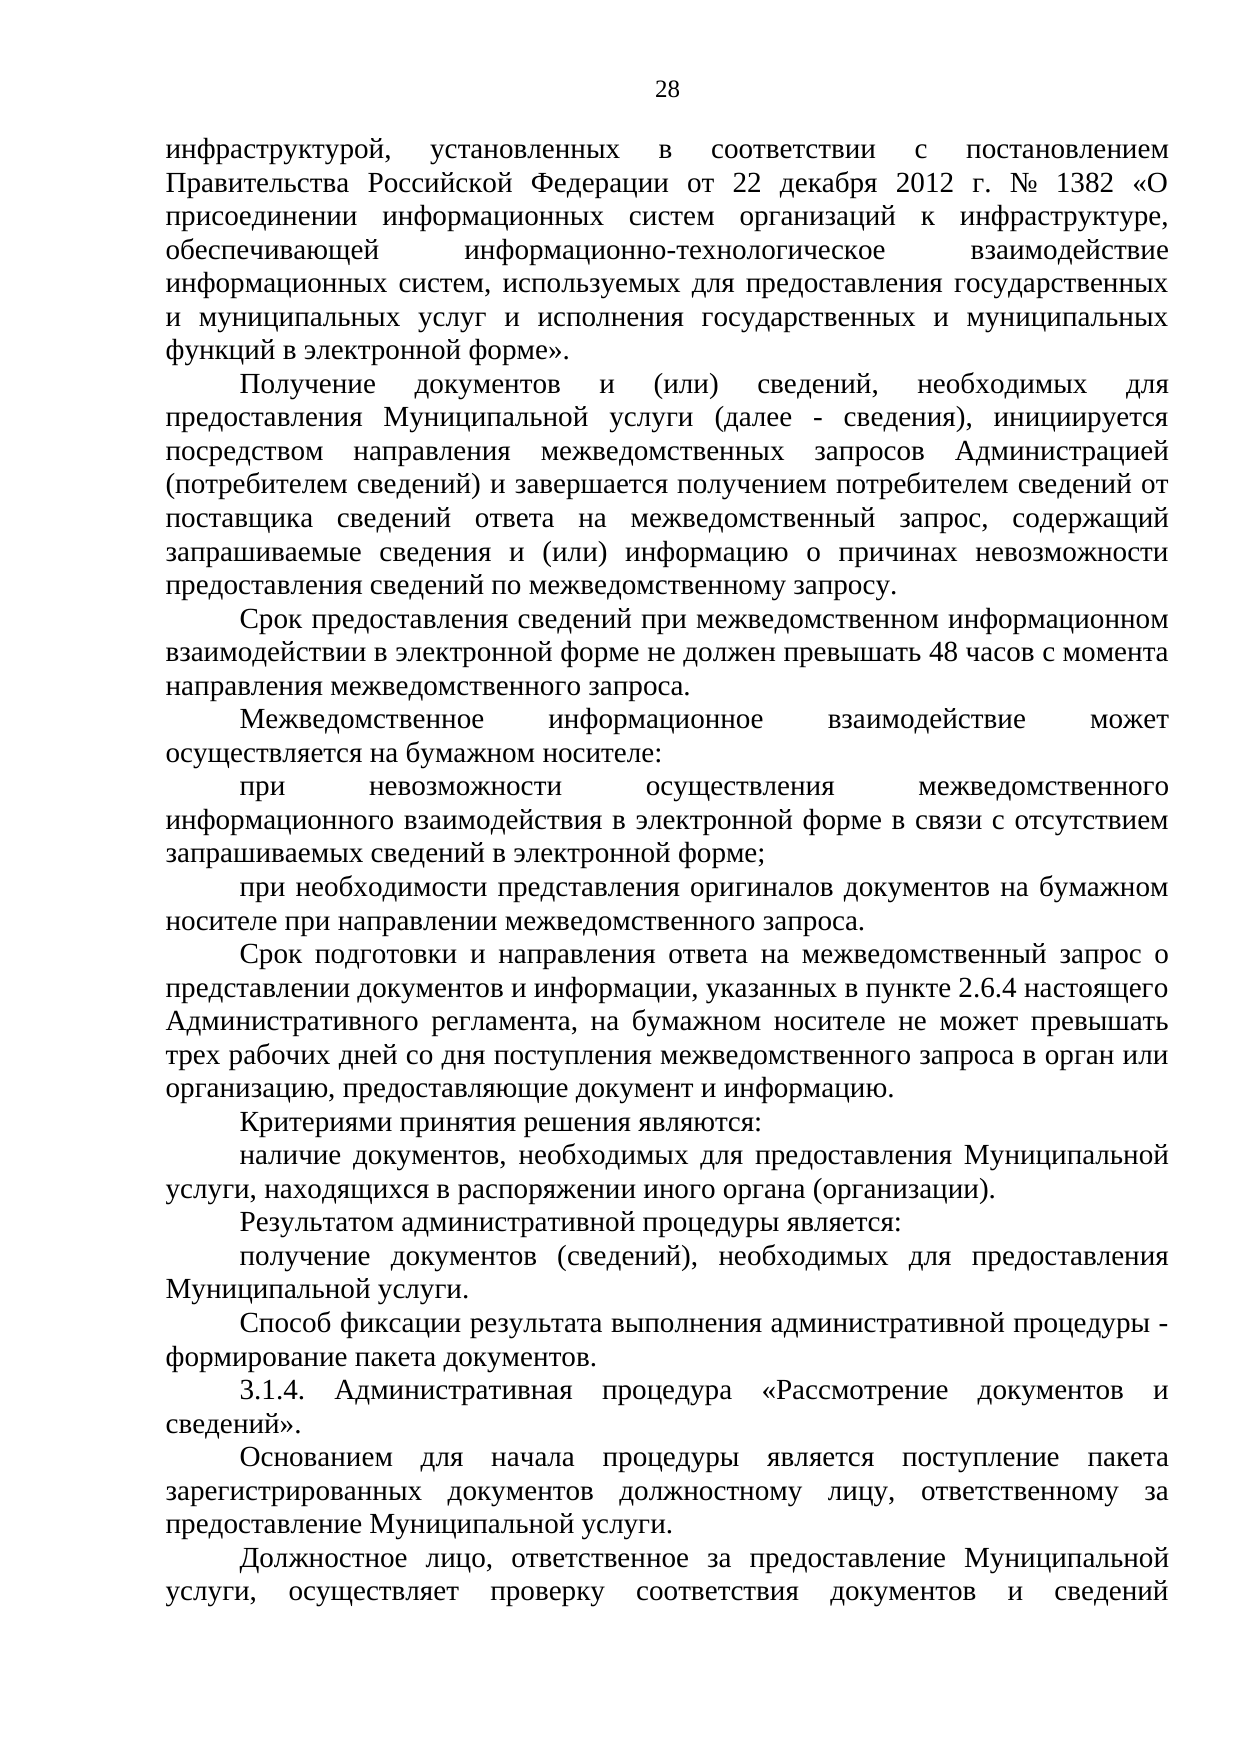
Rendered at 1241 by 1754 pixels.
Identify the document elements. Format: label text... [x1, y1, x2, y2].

text Срок предоставления сведений при межведомственном информационном взаимодействии в электронной форме не должен превышать 48 часов с момента направления межведомственного запроса. [165, 601, 1169, 701]
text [165, 1540, 1169, 1607]
text при невозможности осуществления межведомственного информационного взаимодействия в электронной форме в связи с отсутствием запрашиваемых сведений в электронной форме; [165, 768, 1169, 869]
text 3.1.4. Административная процедура «Рассмотрение документов и сведений». [165, 1372, 1169, 1439]
text Критериями принятия решения являются: [165, 1104, 1169, 1137]
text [165, 131, 1169, 366]
text наличие документов, необходимых для предоставления Муниципальной услуги, находящихся в распоряжении иного органа (организации). [165, 1137, 1169, 1204]
text Основанием для начала процедуры является поступление пакета зарегистрированных документов должностному лицу, ответственному за предоставление Муниципальной услуги. [165, 1439, 1169, 1540]
text Результатом административной процедуры является: [165, 1204, 1169, 1238]
text Способ фиксации результата выполнения административной процедуры - формирование пакета документов. [165, 1305, 1169, 1372]
text Получение документов и (или) сведений, необходимых для предоставления Муниципальной услуги (далее - сведения), инициируется посредством направления межведомственных запросов Администрацией (потребителем сведений) и завершается получением потребителем сведений от поставщика сведений ответа на межведомственный запрос, содержащий запрашиваемые сведения и (или) информацию о причинах невозможности предоставления сведений по межведомственному запросу. [165, 366, 1169, 601]
text Срок подготовки и направления ответа на межведомственный запрос о представлении документов и информации, указанных в пункте 2.6.4 настоящего Административного регламента, на бумажном носителе не может превышать трех рабочих дней со дня поступления межведомственного запроса в орган или организацию, предоставляющие документ и информацию. [165, 936, 1169, 1104]
text при необходимости представления оригиналов документов на бумажном носителе при направлении межведомственного запроса. [165, 869, 1169, 936]
text Межведомственное информационное взаимодействие может осуществляется на бумажном носителе: [165, 701, 1169, 768]
text получение документов (сведений), необходимых для предоставления Муниципальной услуги. [165, 1238, 1169, 1305]
